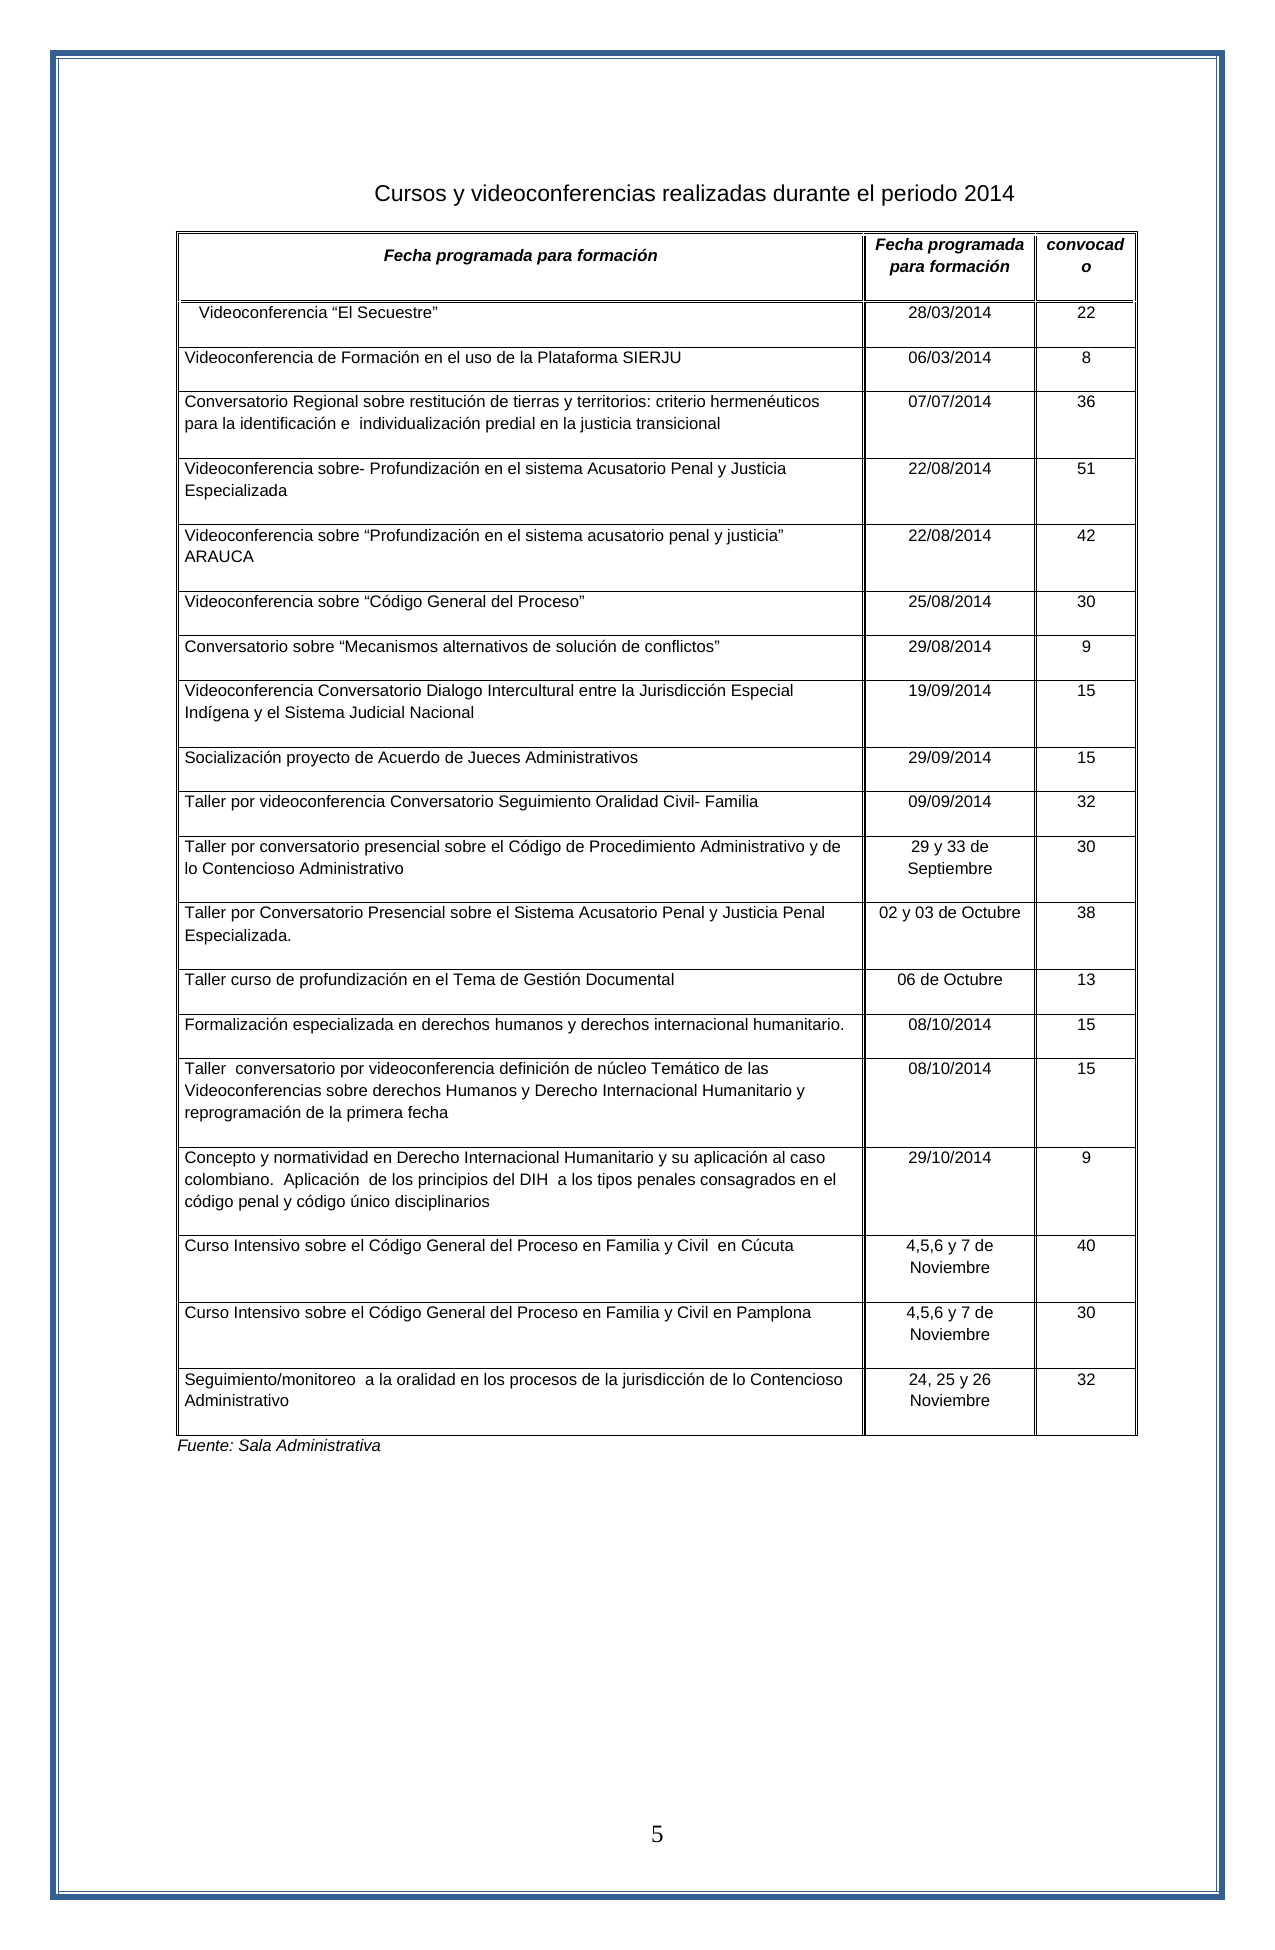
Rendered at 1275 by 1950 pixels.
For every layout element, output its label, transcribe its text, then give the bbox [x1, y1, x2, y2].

table_cell 22/08/2014 [866, 459, 1034, 524]
table_cell 30 [1037, 592, 1135, 635]
table_cell 32 [1037, 1369, 1135, 1435]
table_cell 15 [1037, 1015, 1135, 1058]
table_cell 42 [1037, 525, 1135, 591]
table_cell 30 [1037, 1303, 1135, 1368]
table_cell 15 [1037, 1059, 1135, 1147]
table_cell 40 [1037, 1236, 1135, 1302]
table_cell 07/07/2014 [866, 392, 1034, 458]
table_cell 15 [1037, 681, 1135, 747]
table_cell 06/03/2014 [866, 348, 1034, 391]
table_cell 4,5,6 y 7 de Noviembre [866, 1303, 1034, 1368]
table_cell 29/10/2014 [866, 1148, 1034, 1235]
table_cell 29/09/2014 [866, 748, 1034, 791]
table_cell 51 [1037, 459, 1135, 524]
table_cell Taller conversatorio por videoconferencia definición de núcleo Temático de las Videoconferencias sobre derechos Humanos y Derecho Internacional Humanitario y reprogramación de la primera fecha [179, 1059, 862, 1147]
table_cell 36 [1037, 392, 1135, 458]
table_cell 9 [1037, 1148, 1135, 1235]
table_cell 28/03/2014 [866, 303, 1034, 347]
table_cell 4,5,6 y 7 de Noviembre [866, 1236, 1034, 1302]
table_cell 22/08/2014 [866, 525, 1034, 591]
table_cell Curso Intensivo sobre el Código General del Proceso en Familia y Civil en Pamplona [179, 1303, 862, 1368]
table_cell Seguimiento/monitoreo a la oralidad en los procesos de la jurisdicción de lo Contencioso Administrativo [179, 1369, 862, 1435]
table_cell 13 [1037, 970, 1135, 1013]
table_cell Videoconferencia sobre- Profundización en el sistema Acusatorio Penal y Justicia Especializada [179, 459, 862, 524]
table_cell Curso Intensivo sobre el Código General del Proceso en Familia y Civil en Cúcuta [179, 1236, 862, 1302]
table_cell 08/10/2014 [866, 1015, 1034, 1058]
table_header convocado [1036, 234, 1135, 300]
table_cell Conversatorio sobre “Mecanismos alternativos de solución de conflictos” [179, 636, 862, 680]
table_cell Socialización proyecto de Acuerdo de Jueces Administrativos [179, 748, 862, 791]
table_cell 8 [1037, 348, 1135, 391]
table_cell 24, 25 y 26 Noviembre [866, 1369, 1034, 1435]
table_cell 29/08/2014 [866, 636, 1034, 680]
table_cell Videoconferencia sobre “Profundización en el sistema acusatorio penal y justicia” ARAUCA [179, 525, 862, 591]
table_cell Videoconferencia Conversatorio Dialogo Intercultural entre la Jurisdicción Especial Indígena y el Sistema Judicial Nacional [179, 681, 862, 747]
table_cell Taller curso de profundización en el Tema de Gestión Documental [179, 970, 862, 1013]
table_cell 09/09/2014 [866, 792, 1034, 836]
table_cell 02 y 03 de Octubre [866, 903, 1034, 969]
table_cell 15 [1037, 748, 1135, 791]
table_cell Videoconferencia de Formación en el uso de la Plataforma SIERJU [179, 348, 862, 391]
table_cell Taller por Conversatorio Presencial sobre el Sistema Acusatorio Penal y Justicia Penal Especializada. [179, 903, 862, 969]
table_cell Videoconferencia “El Secuestre” [177, 300, 864, 347]
table_cell 9 [1037, 636, 1135, 680]
list Cursos y videoconferencias realizadas durante el periodo 2014 [252, 180, 1137, 207]
table_cell 30 [1037, 837, 1135, 902]
table_header Fecha programada para formación [177, 232, 864, 300]
table_cell 29 y 33 de Septiembre [866, 837, 1034, 902]
table_cell 19/09/2014 [866, 681, 1034, 747]
table_cell 32 [1037, 792, 1135, 836]
table_cell 38 [1037, 903, 1135, 969]
table_cell 22 [1036, 300, 1137, 347]
table_cell Concepto y normatividad en Derecho Internacional Humanitario y su aplicación al caso colombiano. Aplicación de los principios del DIH a los tipos penales consagrados en el código penal y código único disciplinarios [179, 1148, 862, 1235]
table_cell Videoconferencia sobre “Código General del Proceso” [179, 592, 862, 635]
table_cell 08/10/2014 [866, 1059, 1034, 1147]
table_cell Formalización especializada en derechos humanos y derechos internacional humanitario. [179, 1015, 862, 1058]
table_cell Taller por videoconferencia Conversatorio Seguimiento Oralidad Civil- Familia [179, 792, 862, 836]
table_cell 25/08/2014 [866, 592, 1034, 635]
table_header Fecha programada para formación [864, 232, 1036, 300]
table_cell Conversatorio Regional sobre restitución de tierras y territorios: criterio hermenéuticos para la identificación e individualización predial en la justicia transicional [179, 392, 862, 458]
text Fuente: Sala Administrativa [177, 1436, 1137, 1455]
table_cell Taller por conversatorio presencial sobre el Código de Procedimiento Administrativo y de lo Contencioso Administrativo [179, 837, 862, 902]
table_cell 06 de Octubre [866, 970, 1034, 1013]
